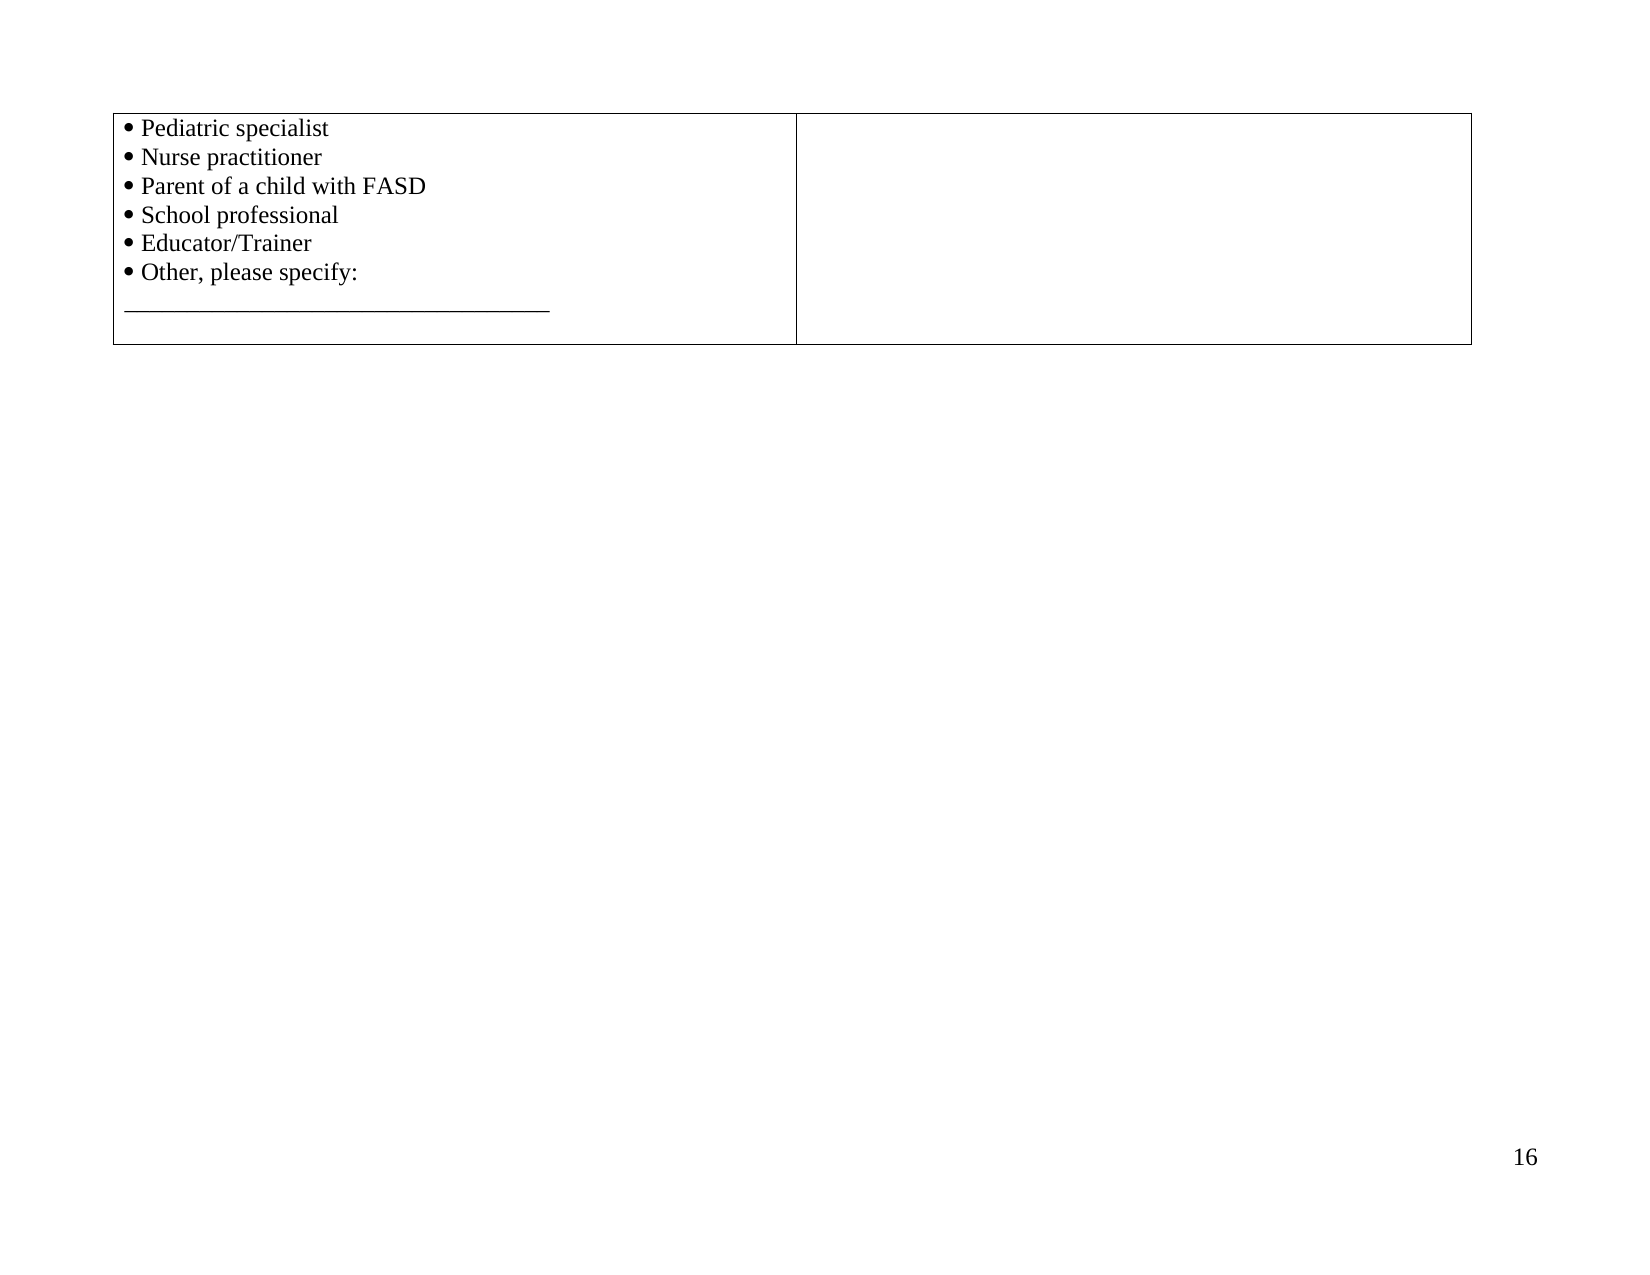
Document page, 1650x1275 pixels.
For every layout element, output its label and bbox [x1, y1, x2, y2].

table_cell [797, 114, 1471, 343]
table_cell [114, 114, 796, 343]
